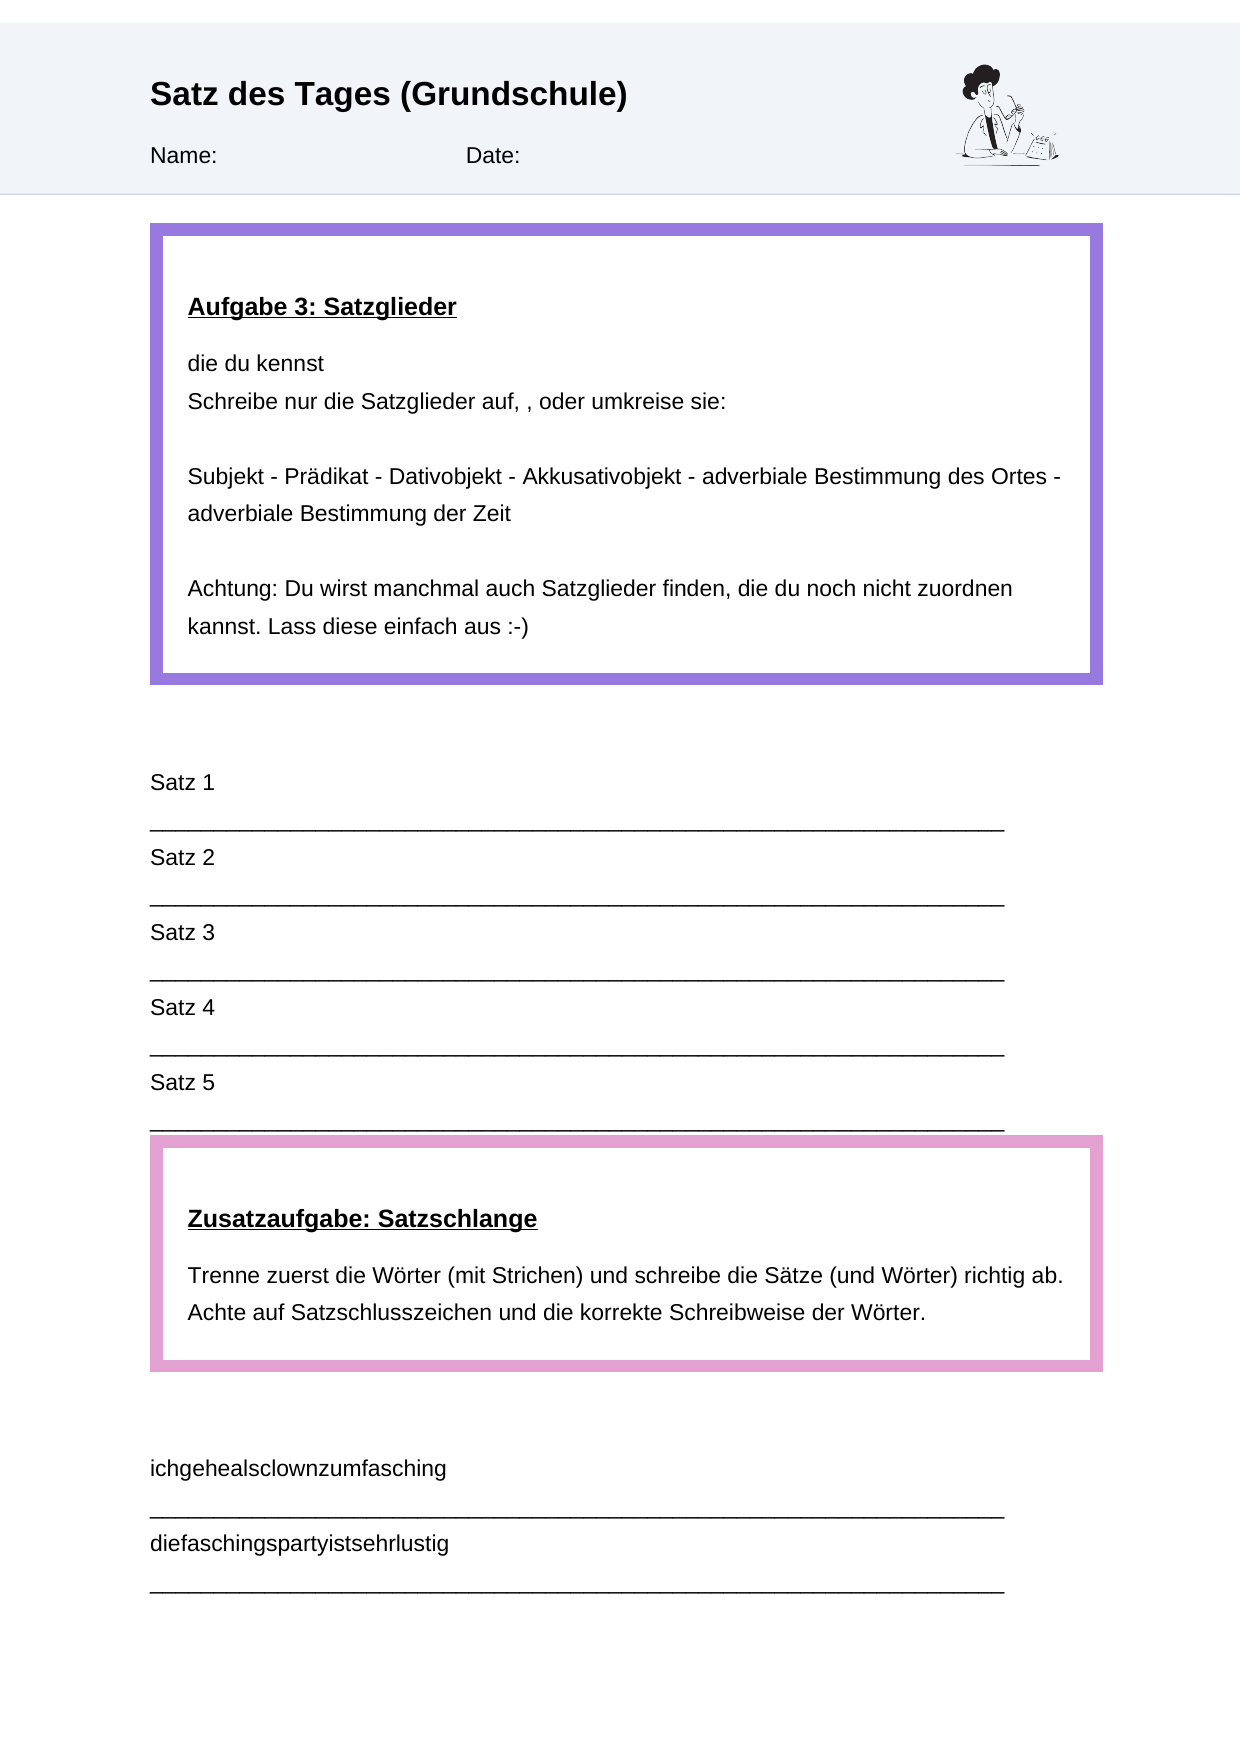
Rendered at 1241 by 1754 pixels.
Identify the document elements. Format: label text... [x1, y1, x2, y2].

text Satz 2 [150, 835, 1090, 872]
text Satz 5 [150, 1060, 1090, 1097]
table_header Aufgabe 3: Satzglieder die du kennst Schreibe nur die Satzglieder auf, , oder umkreise sie: Subjekt - Prädikat - Dativobjekt - Akkusativobjekt - adverbiale Bestimmung des Ortes - adverbiale Bestimmung der Zeit Achtung: Du wirst manchmal auch Satzglieder finden, die du noch nicht zuordnen kannst. Lass diese einfach aus :-) [163, 236, 1090, 673]
picture [0, 23, 1241, 195]
text Satz 4 [150, 985, 1090, 1022]
text Satz 1 [150, 760, 1090, 797]
text ___________________________________________________________________ [150, 797, 1090, 835]
text ___________________________________________________________________ [150, 947, 1090, 985]
text ___________________________________________________________________ [150, 1097, 1090, 1135]
table_header Zusatzaufgabe: Satzschlange Trenne zuerst die Wörter (mit Strichen) und schreibe die Sätze (und Wörter) richtig ab. Achte auf Satzschlusszeichen und die korrekte Schreibweise der Wörter. [163, 1148, 1090, 1359]
text ___________________________________________________________________ [150, 1559, 1090, 1597]
text ___________________________________________________________________ [150, 1484, 1090, 1522]
text ichgehealsclownzumfasching [150, 1447, 1090, 1484]
text ___________________________________________________________________ [150, 1022, 1090, 1060]
text diefaschingspartyistsehrlustig [150, 1522, 1090, 1559]
text Satz 3 [150, 910, 1090, 947]
text ___________________________________________________________________ [150, 872, 1090, 910]
